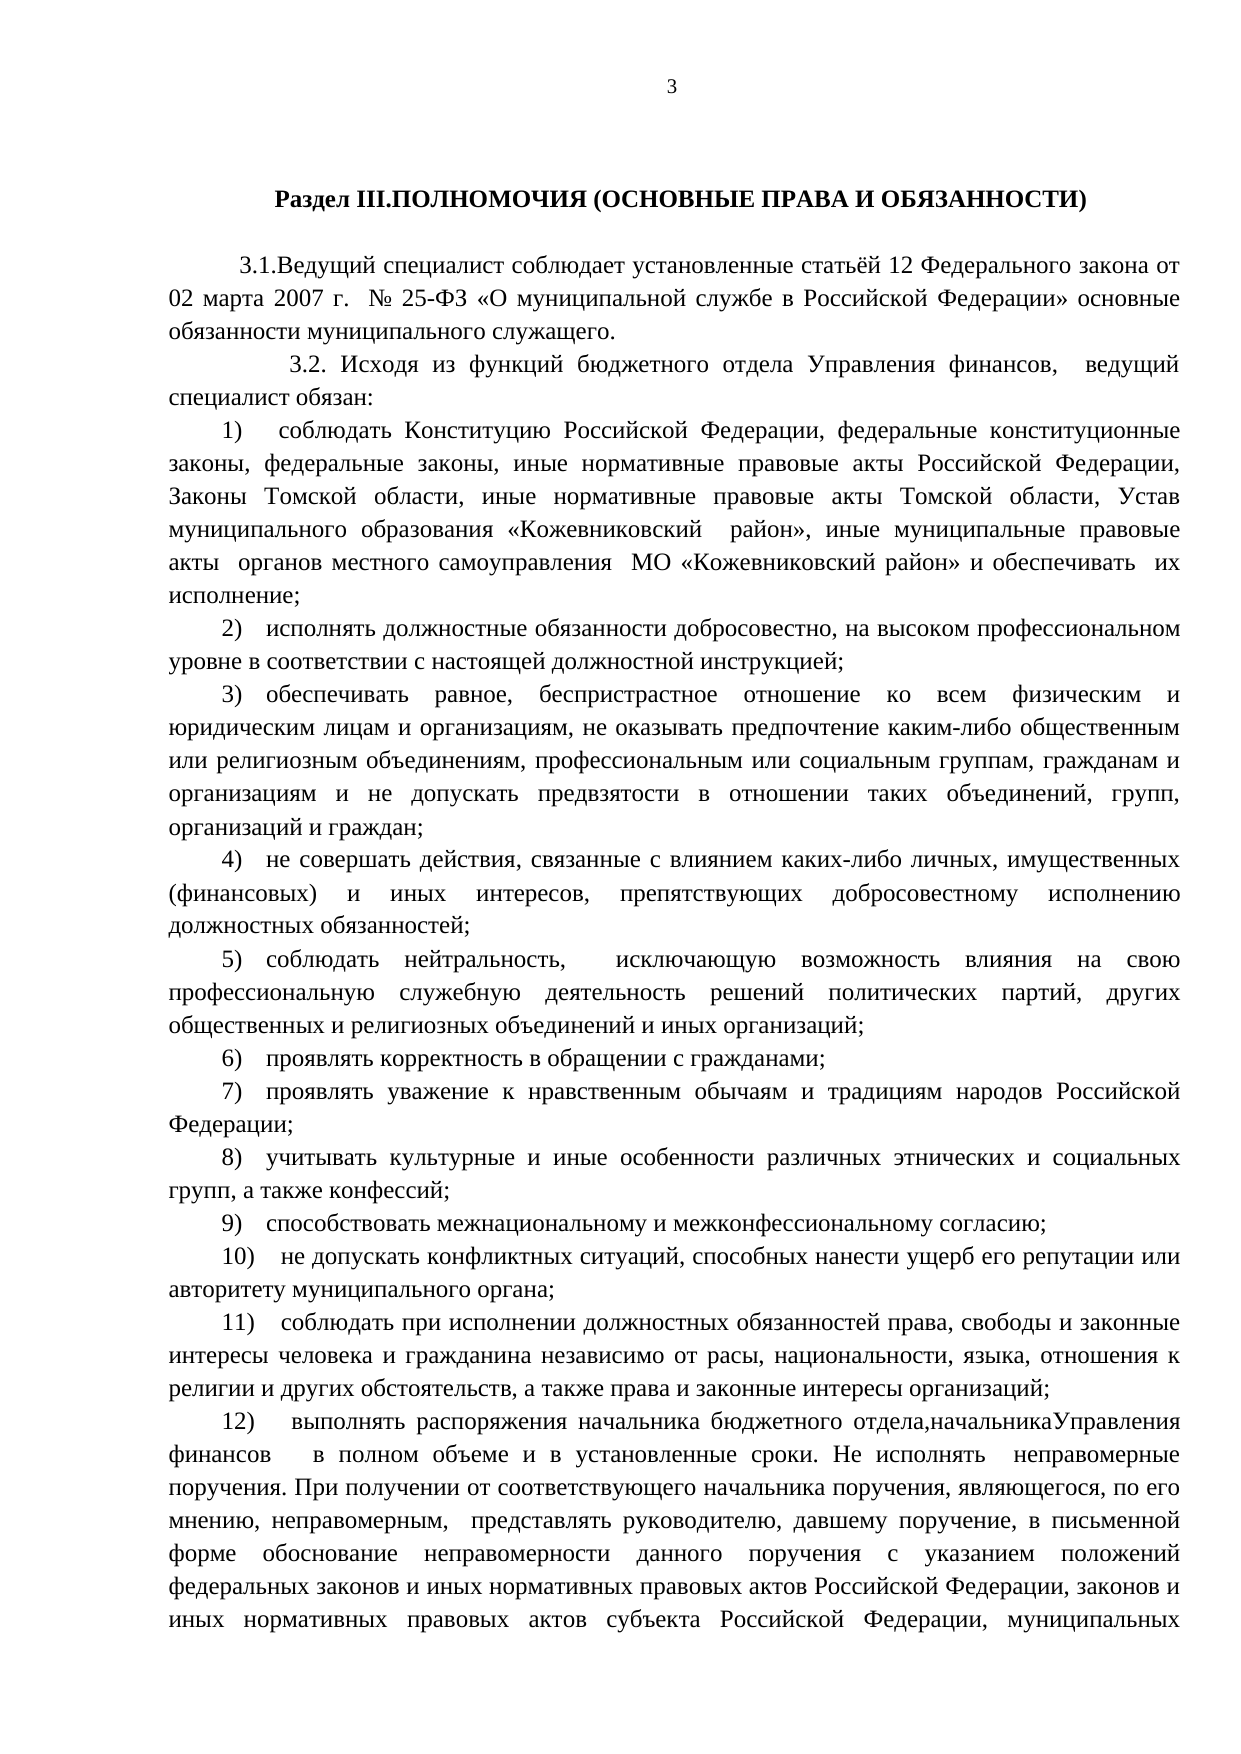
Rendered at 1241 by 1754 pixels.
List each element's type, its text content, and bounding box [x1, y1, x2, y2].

text 3.2. Исходя из функций бюджетного отдела Управления финансов, ведущий специалист обязан: [168, 349, 1181, 411]
list соблюдать Конституцию Российской Федерации, федеральные конституционные законы, федеральные законы, иные нормативные правовые акты Российской Федерации, Законы Томской области, иные нормативные правовые акты Томской области, Устав муниципального образования «Кожевниковский район», иные муниципальные правовые акты органов местного самоуправления МО «Кожевниковский район» и обеспечивать их исполнение; [168, 415, 1181, 609]
list не совершать действия, связанные с влиянием каких-либо личных, имущественных (финансовых) и иных интересов, препятствующих добросовестному исполнению должностных обязанностей; [168, 844, 1181, 939]
list исполнять должностные обязанности добросовестно, на высоком профессиональном уровне в соответствии с настоящей должностной инструкцией; [168, 613, 1181, 675]
list соблюдать при исполнении должностных обязанностей права, свободы и законные интересы человека и гражданина независимо от расы, национальности, языка, отношения к религии и других обстоятельств, а также права и законные интересы организаций; [168, 1307, 1181, 1402]
list проявлять уважение к нравственным обычаям и традициям народов Российской Федерации; [168, 1076, 1181, 1137]
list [168, 1406, 1181, 1633]
list проявлять корректность в обращении с гражданами; [168, 1043, 1181, 1071]
list учитывать культурные и иные особенности различных этнических и социальных групп, а также конфессий; [168, 1142, 1181, 1203]
list не допускать конфликтных ситуаций, способных нанести ущерб его репутации или авторитету муниципального органа; [168, 1241, 1181, 1303]
text 3.1.Ведущий специалист соблюдает установленные статьёй 12 Федерального закона от 02 марта 2007 г. № 25-ФЗ «О муниципальной службе в Российской Федерации» основные обязанности муниципального служащего. [168, 250, 1181, 345]
list соблюдать нейтральность, исключающую возможность влияния на свою профессиональную служебную деятельность решений политических партий, других общественных и религиозных объединений и иных организаций; [168, 944, 1181, 1038]
list способствовать межнациональному и межконфессиональному согласию; [168, 1208, 1181, 1237]
list обеспечивать равное, беспристрастное отношение ко всем физическим и юридическим лицам и организациям, не оказывать предпочтение каким-либо общественным или религиозным объединениям, профессиональным или социальным группам, гражданам и организациям и не допускать предвзятости в отношении таких объединений, групп, организаций и граждан; [168, 679, 1181, 840]
text Раздел III.ПОЛНОМОЧИЯ (ОСНОВНЫЕ ПРАВА И ОБЯЗАННОСТИ) [168, 184, 1181, 213]
